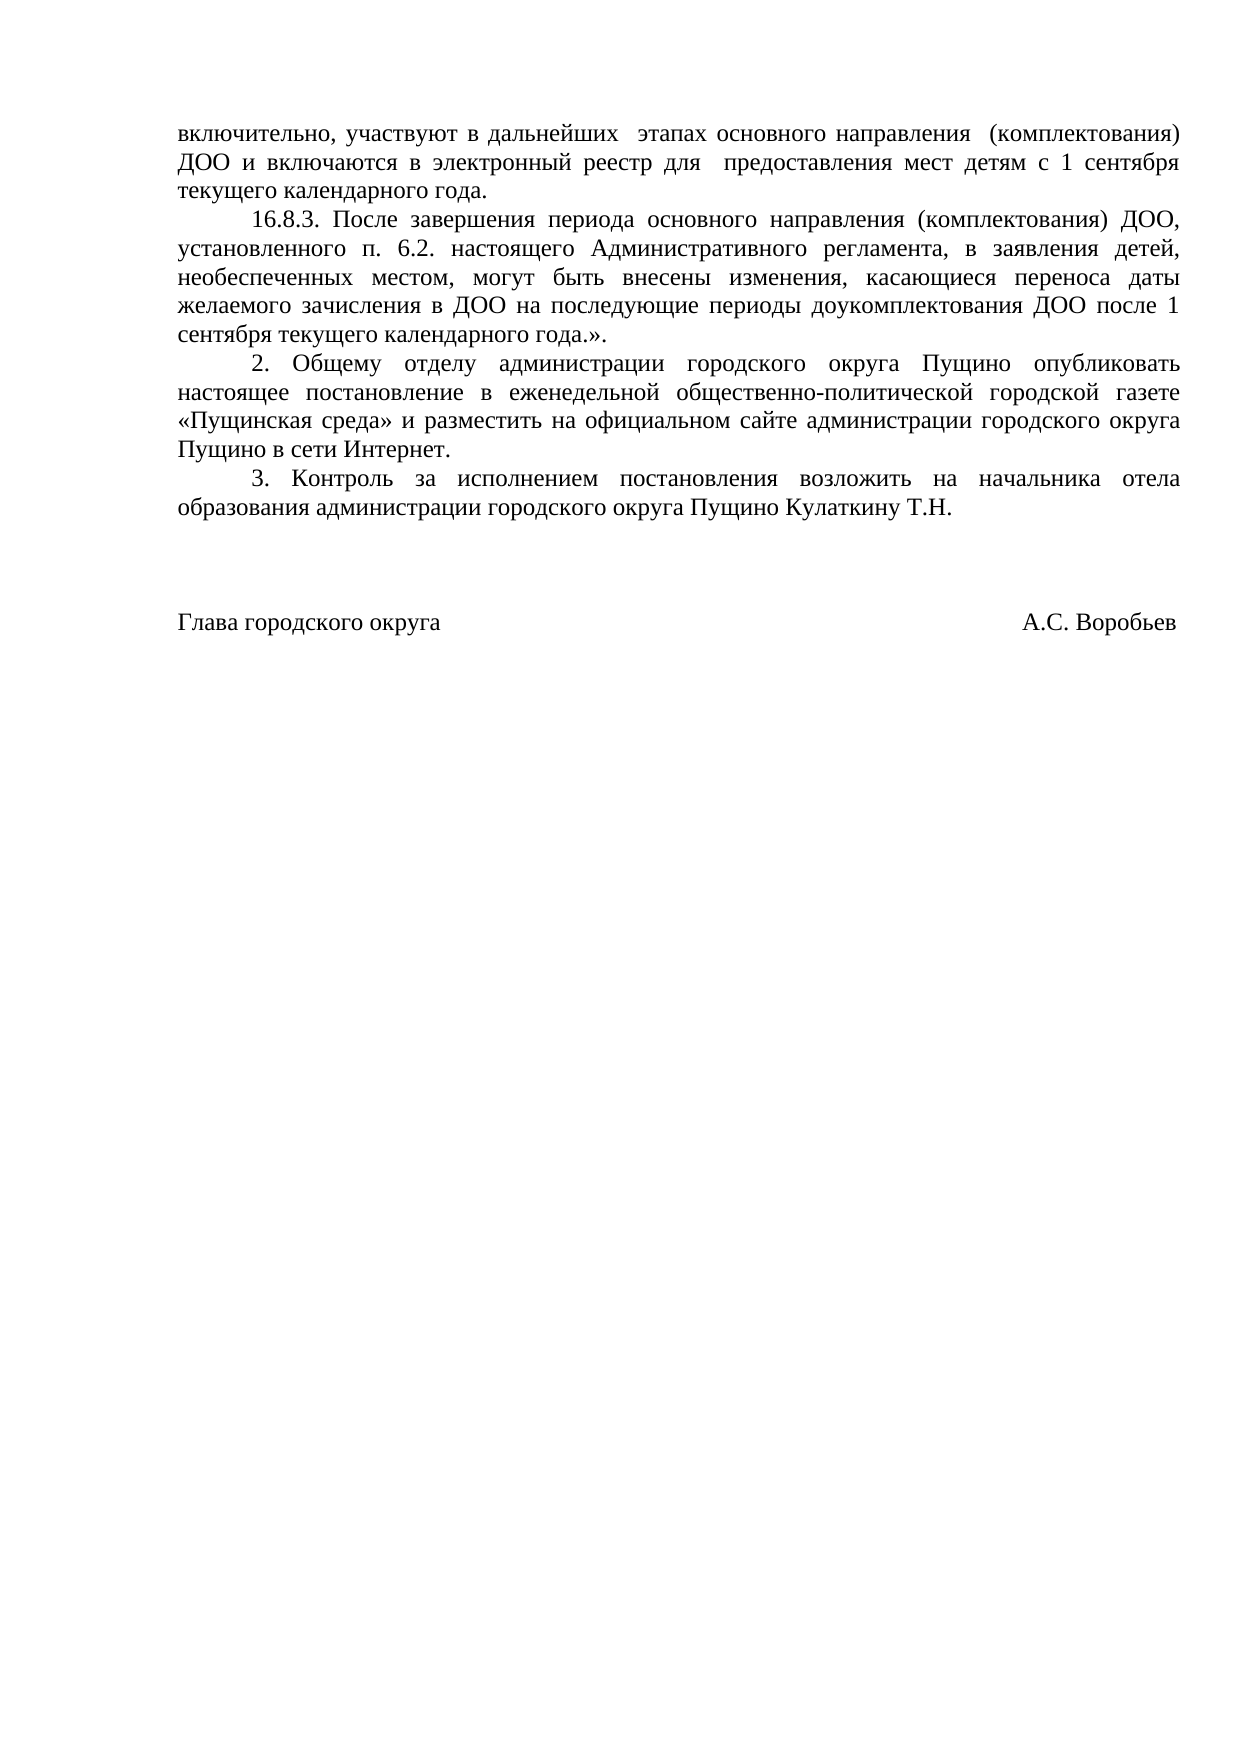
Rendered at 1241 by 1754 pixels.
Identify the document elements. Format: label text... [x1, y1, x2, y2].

text Глава городского округа А.С. Воробьев [177, 607, 1181, 636]
text 3. Контроль за исполнением постановления возложить на начальника отела образования администрации городского округа Пущино Кулаткину Т.Н. [177, 463, 1181, 521]
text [177, 118, 1181, 204]
text 16.8.3. После завершения периода основного направления (комплектования) ДОО, установленного п. 6.2. настоящего Административного регламента, в заявления детей, необеспеченных местом, могут быть внесены изменения, касающиеся переноса даты желаемого зачисления в ДОО на последующие периоды доукомплектования ДОО после 1 сентября текущего календарного года.». [177, 204, 1181, 348]
text 2. Общему отделу администрации городского округа Пущино опубликовать настоящее постановление в еженедельной общественно-политической городской газете «Пущинская среда» и разместить на официальном сайте администрации городского округа Пущино в сети Интернет. [177, 348, 1181, 463]
